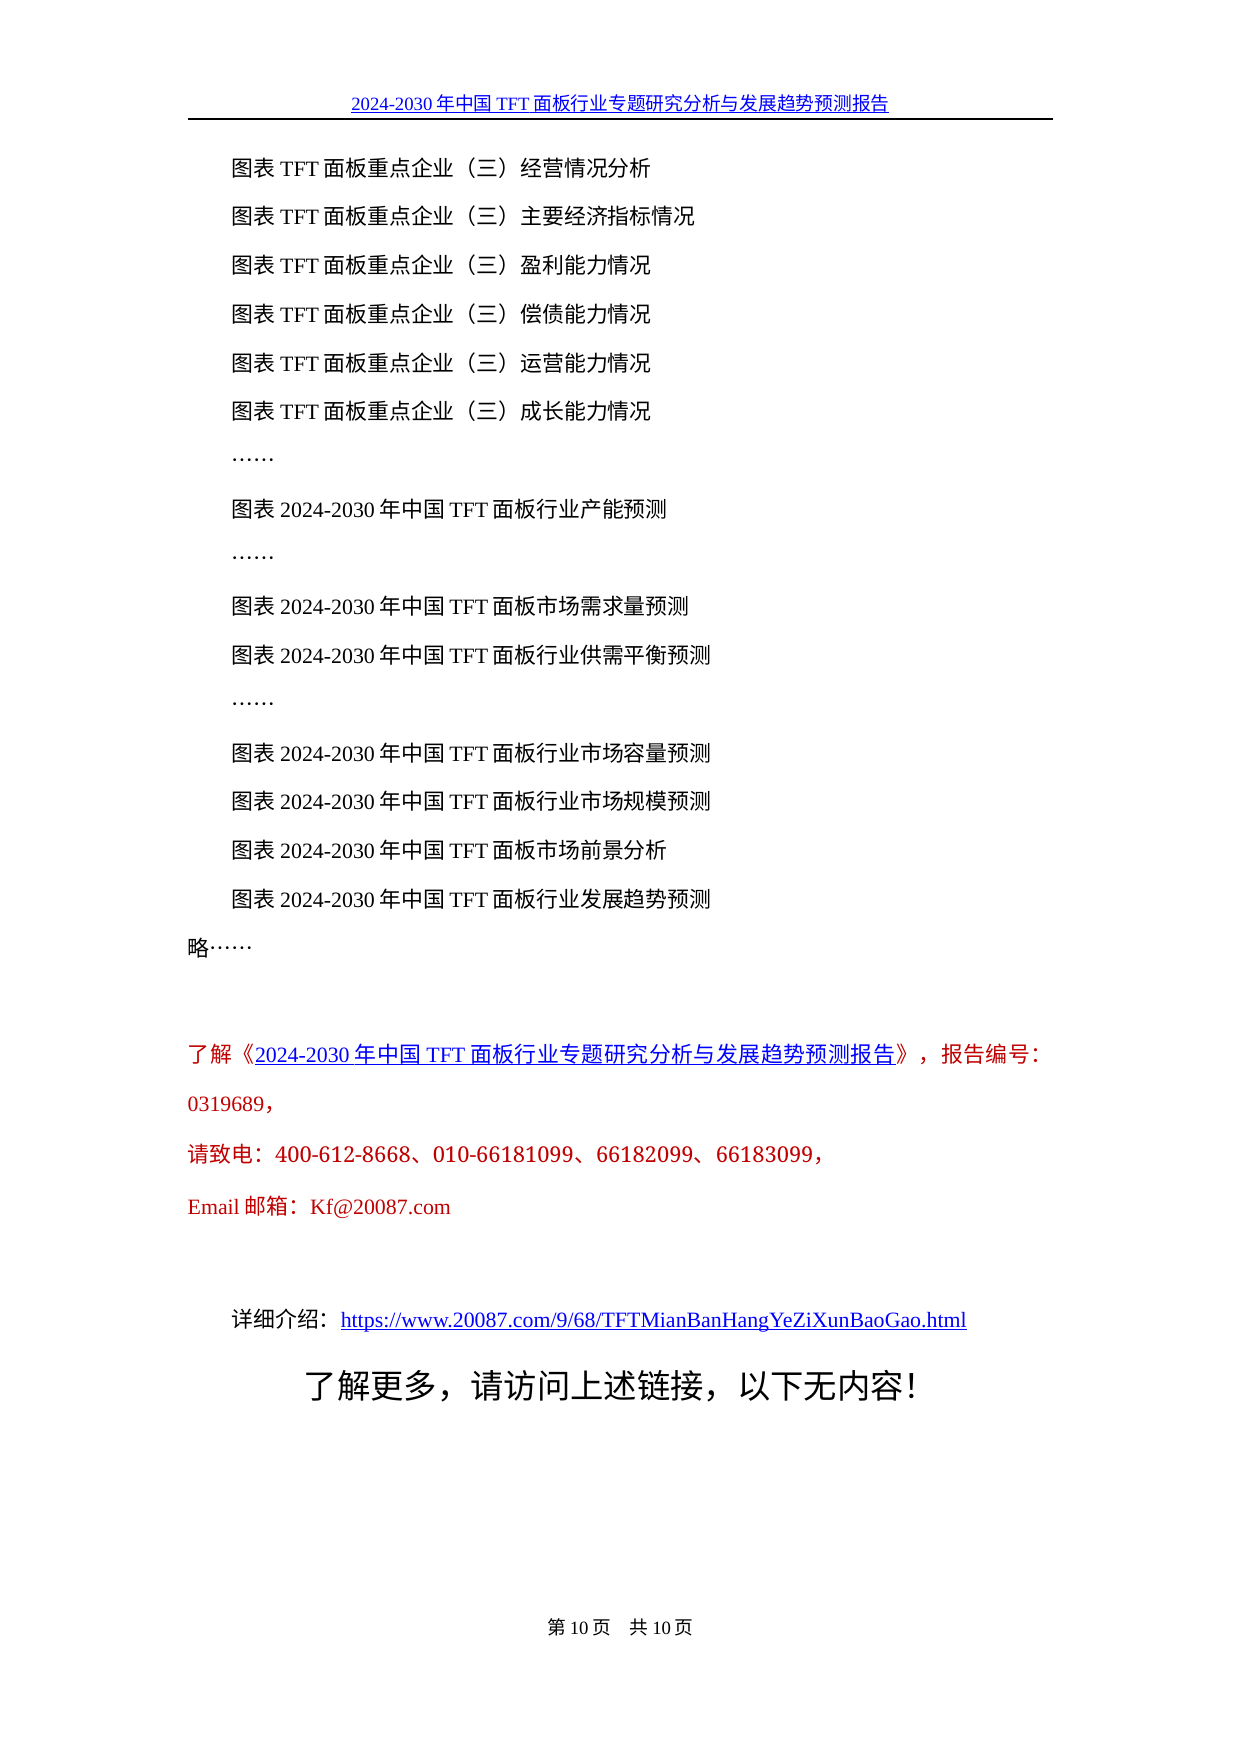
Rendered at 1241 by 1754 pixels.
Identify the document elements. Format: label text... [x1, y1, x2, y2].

text Email邮箱：Kf@20087.com [187, 1188, 1053, 1221]
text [187, 150, 1053, 963]
text 请致电：400-612-8668、010-66181099、66182099、66183099， [187, 1137, 1053, 1169]
text 详细介绍：https://www.20087.com/9/68/TFTMianBanHangYeZiXunBaoGao.html [187, 1301, 1053, 1334]
text 了解《2024-2030年中国TFT面板行业专题研究分析与发展趋势预测报告》，报告编号：0319689， [187, 1037, 1053, 1118]
title 了解更多，请访问上述链接，以下无内容！ [187, 1351, 1053, 1416]
